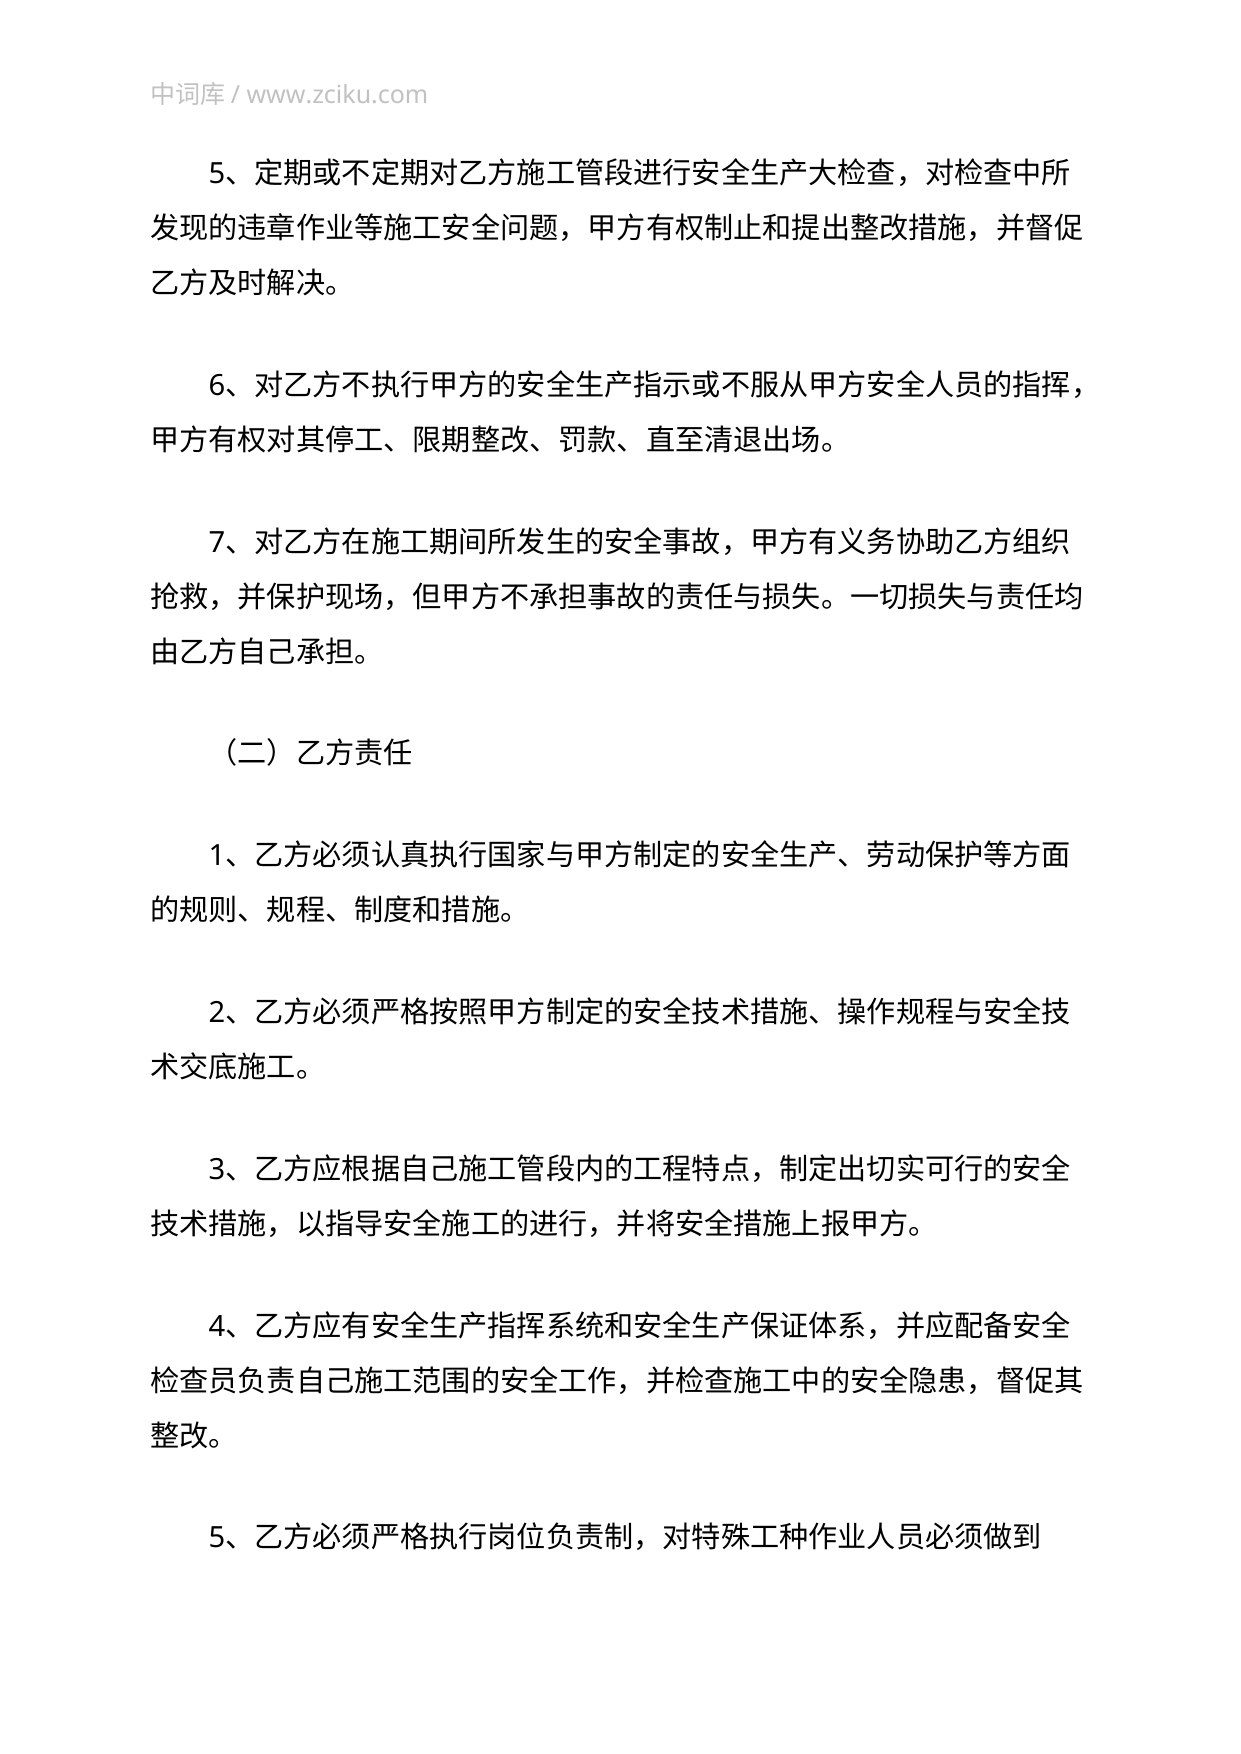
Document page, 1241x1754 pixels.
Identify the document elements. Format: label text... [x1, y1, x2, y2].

text 4、乙方应有安全生产指挥系统和安全生产保证体系，并应配备安全检查员负责自己施工范围的安全工作，并检查施工中的安全隐患，督促其整改。 [150, 1302, 1090, 1454]
text 7、对乙方在施工期间所发生的安全事故，甲方有义务协助乙方组织抢救，并保护现场，但甲方不承担事故的责任与损失。一切损失与责任均由乙方自己承担。 [150, 518, 1090, 671]
text 3、乙方应根据自己施工管段内的工程特点，制定出切实可行的安全技术措施，以指导安全施工的进行，并将安全措施上报甲方。 [150, 1145, 1090, 1243]
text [150, 1514, 1090, 1556]
text （二）乙方责任 [150, 730, 1090, 772]
text 2、乙方必须严格按照甲方制定的安全技术措施、操作规程与安全技术交底施工。 [150, 989, 1090, 1086]
text 5、定期或不定期对乙方施工管段进行安全生产大检查，对检查中所发现的违章作业等施工安全问题，甲方有权制止和提出整改措施，并督促乙方及时解决。 [150, 150, 1090, 302]
text 1、乙方必须认真执行国家与甲方制定的安全生产、劳动保护等方面的规则、规程、制度和措施。 [150, 832, 1090, 929]
text 6、对乙方不执行甲方的安全生产指示或不服从甲方安全人员的指挥，甲方有权对其停工、限期整改、罚款、直至清退出场。 [150, 362, 1090, 459]
